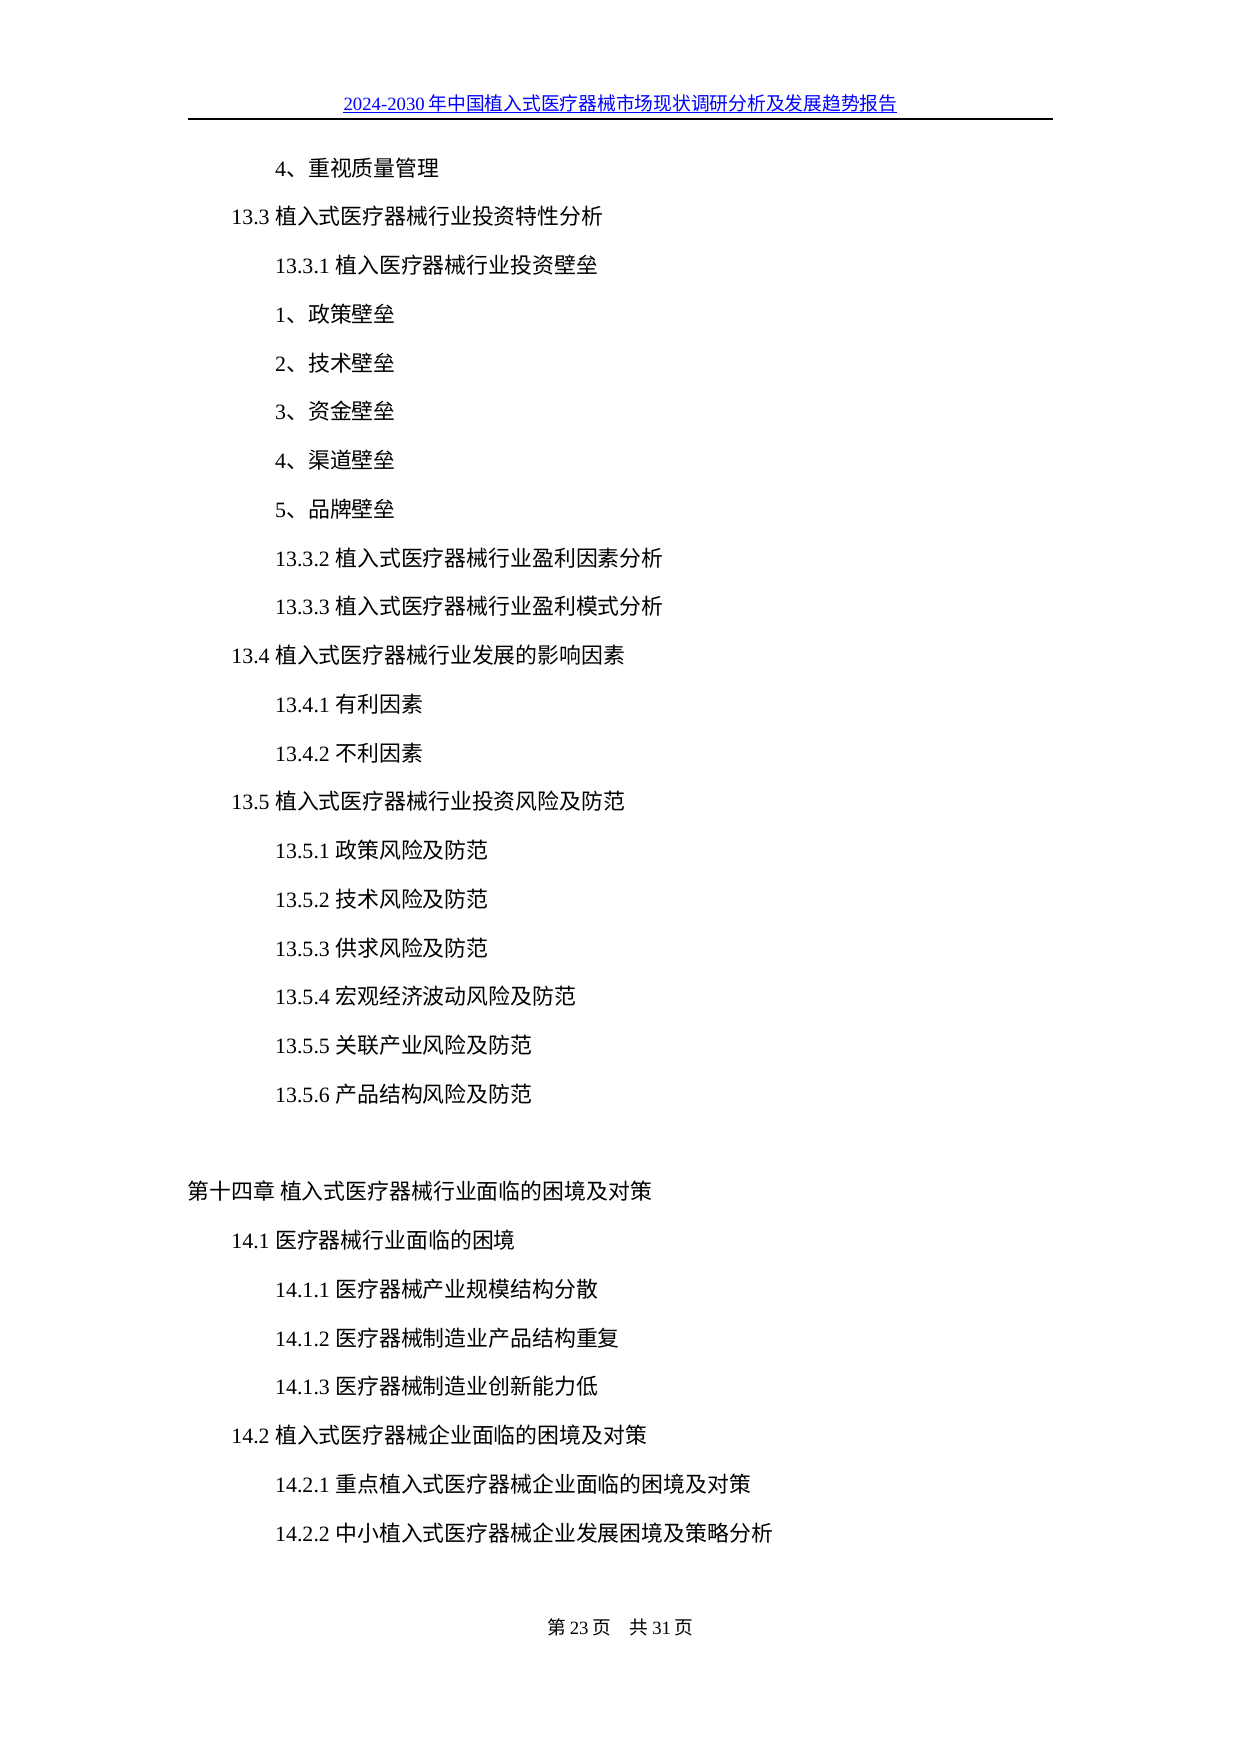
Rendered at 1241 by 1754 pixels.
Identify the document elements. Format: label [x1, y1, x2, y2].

text [187, 150, 1053, 1548]
